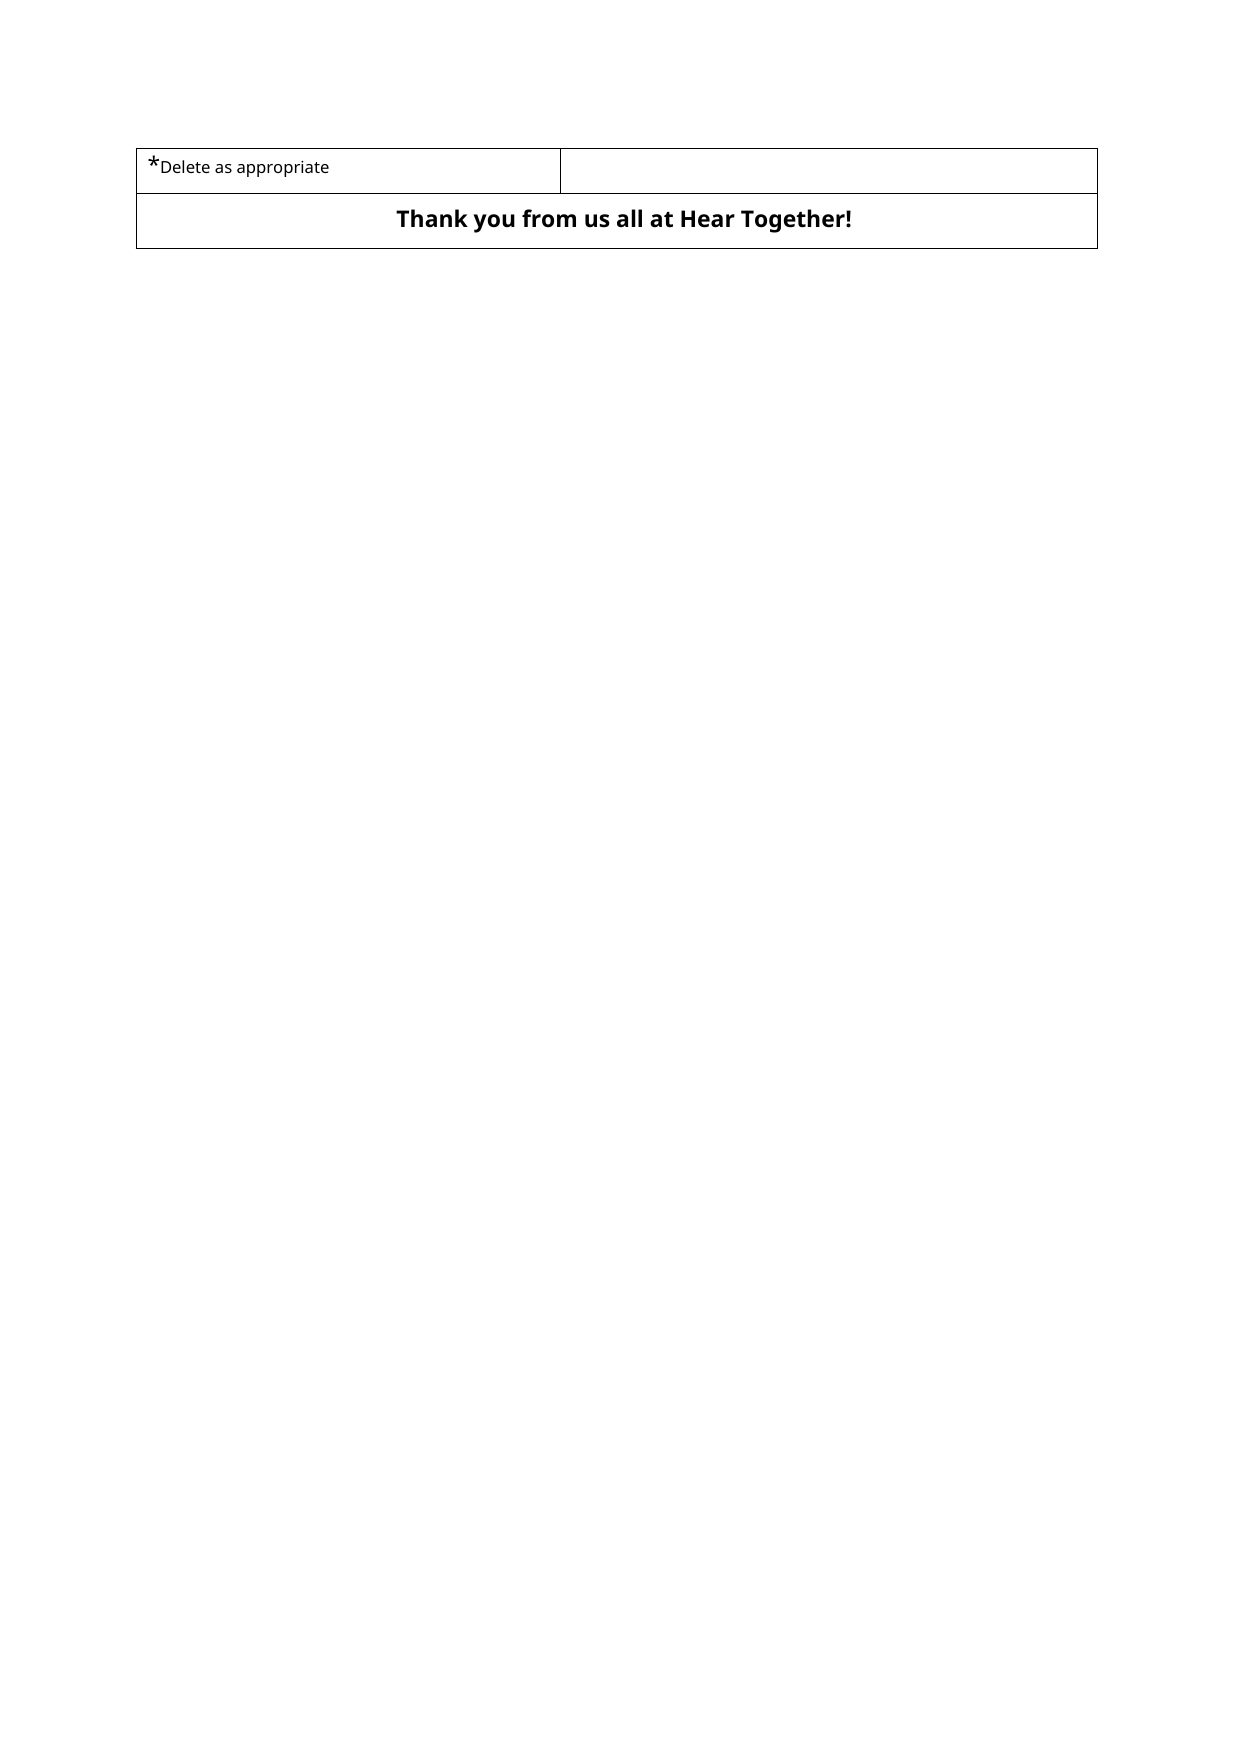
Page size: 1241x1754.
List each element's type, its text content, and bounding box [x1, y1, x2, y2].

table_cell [137, 149, 560, 193]
table_cell Signed: [561, 149, 1097, 193]
table_cell Thank you from us all at Hear Together! [137, 194, 1097, 247]
